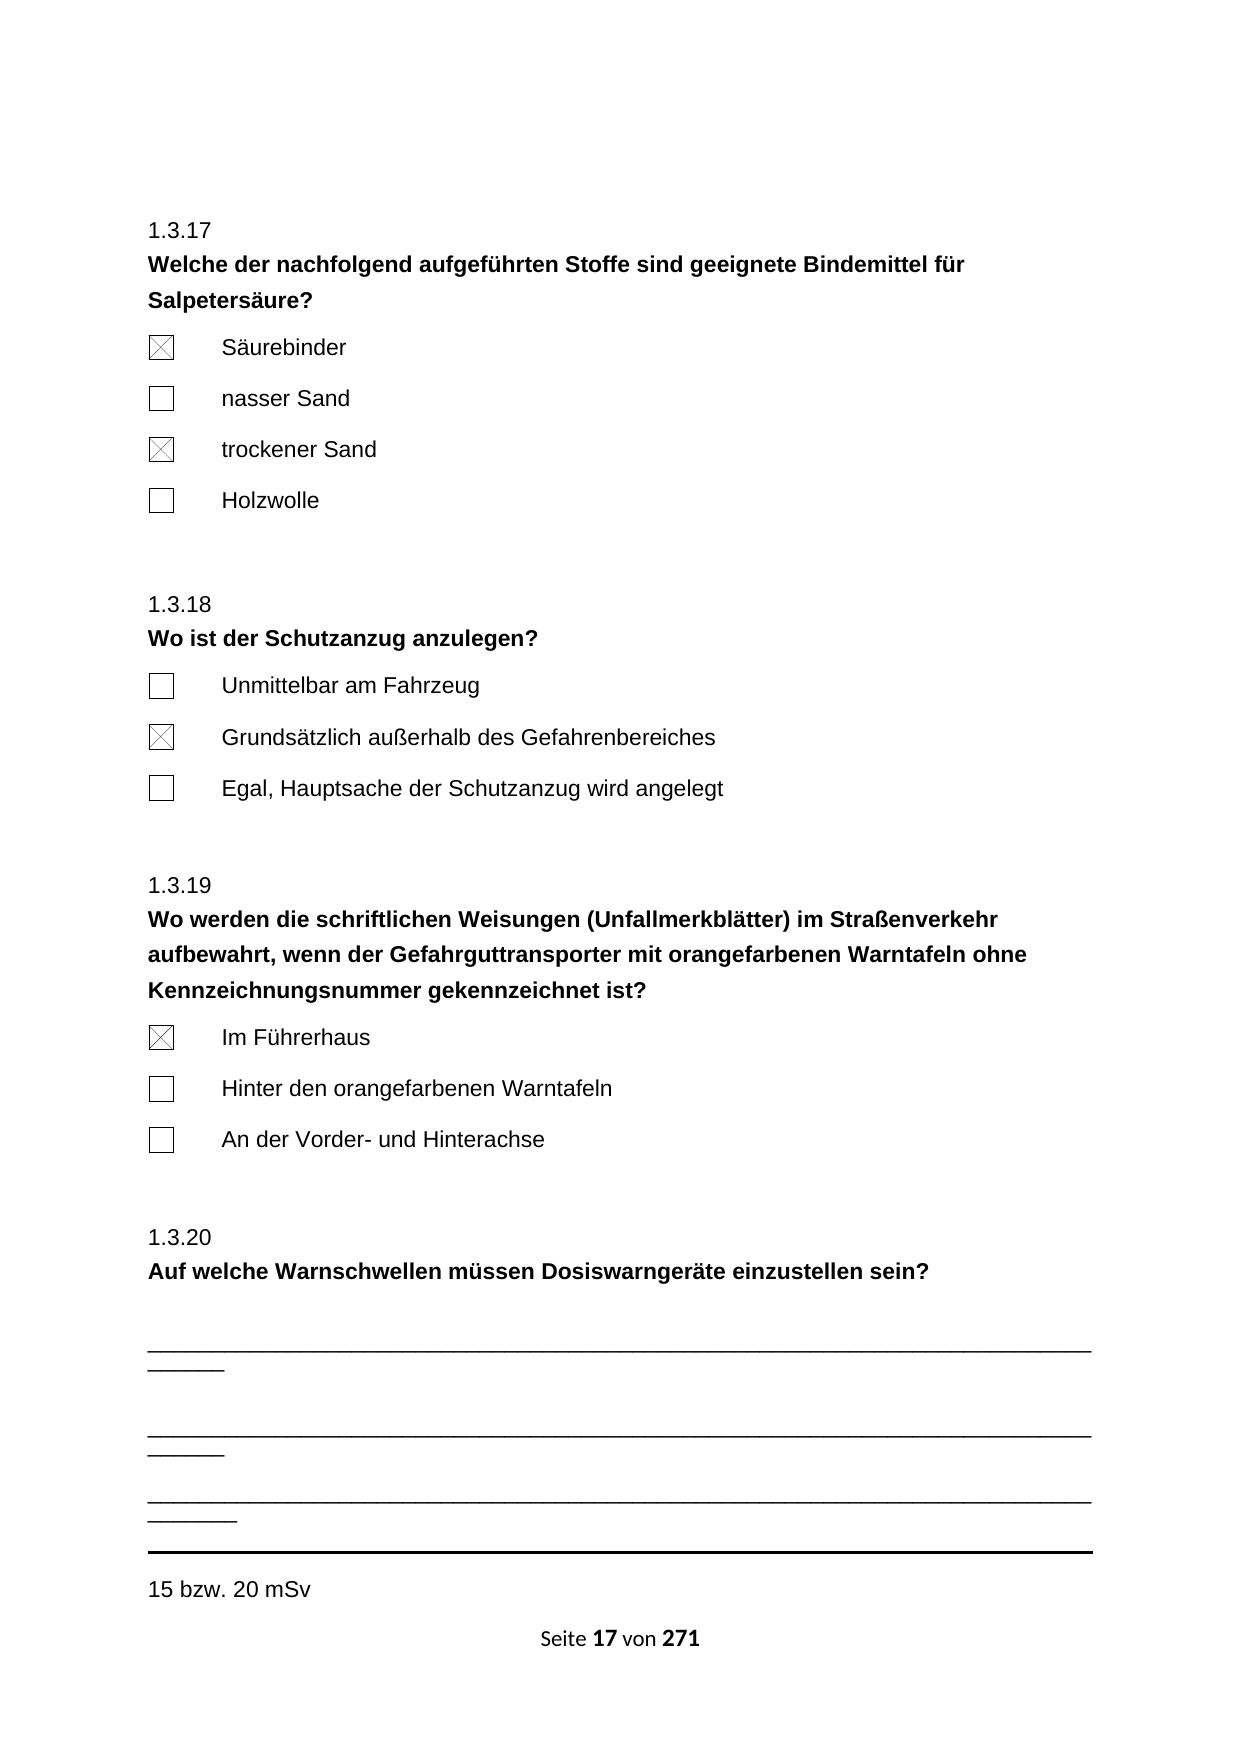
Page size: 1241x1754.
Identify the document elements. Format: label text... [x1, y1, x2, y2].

text 1.3.19 [148, 872, 1093, 899]
text An der Vorder- und Hinterachse [148, 1126, 1093, 1153]
text Im Führerhaus [148, 1024, 1093, 1051]
text Grundsätzlich außerhalb des Gefahrenbereiches [148, 723, 1093, 750]
text ________________________________________________________________________________ [148, 1314, 1093, 1371]
text 1.3.20 [148, 1224, 1093, 1251]
text Holzwolle [148, 487, 1093, 513]
text Egal, Hauptsache der Schutzanzug wird angelegt [148, 774, 1093, 801]
text Säurebinder [148, 334, 1093, 360]
text 1.3.17 [148, 218, 1093, 244]
text Unmittelbar am Fahrzeug [148, 672, 1093, 699]
text Wo ist der Schutzanzug anzulegen? [148, 618, 1093, 654]
text trockener Sand [148, 436, 1093, 462]
text 1.3.18 [148, 592, 1093, 618]
text Welche der nachfolgend aufgeführten Stoffe sind geeignete Bindemittel für Salpetersäure? [148, 244, 1093, 316]
text nasser Sand [148, 385, 1093, 411]
text _________________________________________________________________________________ [148, 1484, 1093, 1523]
text Auf welche Warnschwellen müssen Dosiswarngeräte einzustellen sein? [148, 1251, 1093, 1286]
text 15 bzw. 20 mSv [148, 1579, 1093, 1602]
text Wo werden die schriftlichen Weisungen (Unfallmerkblätter) im Straßenverkehr aufbewahrt, wenn der Gefahrguttransporter mit orangefarbenen Warntafeln ohne Kennzeichnungsnummer gekennzeichnet ist? [148, 899, 1093, 1006]
text ________________________________________________________________________________ [148, 1399, 1093, 1457]
text Hinter den orangefarbenen Warntafeln [148, 1075, 1093, 1102]
